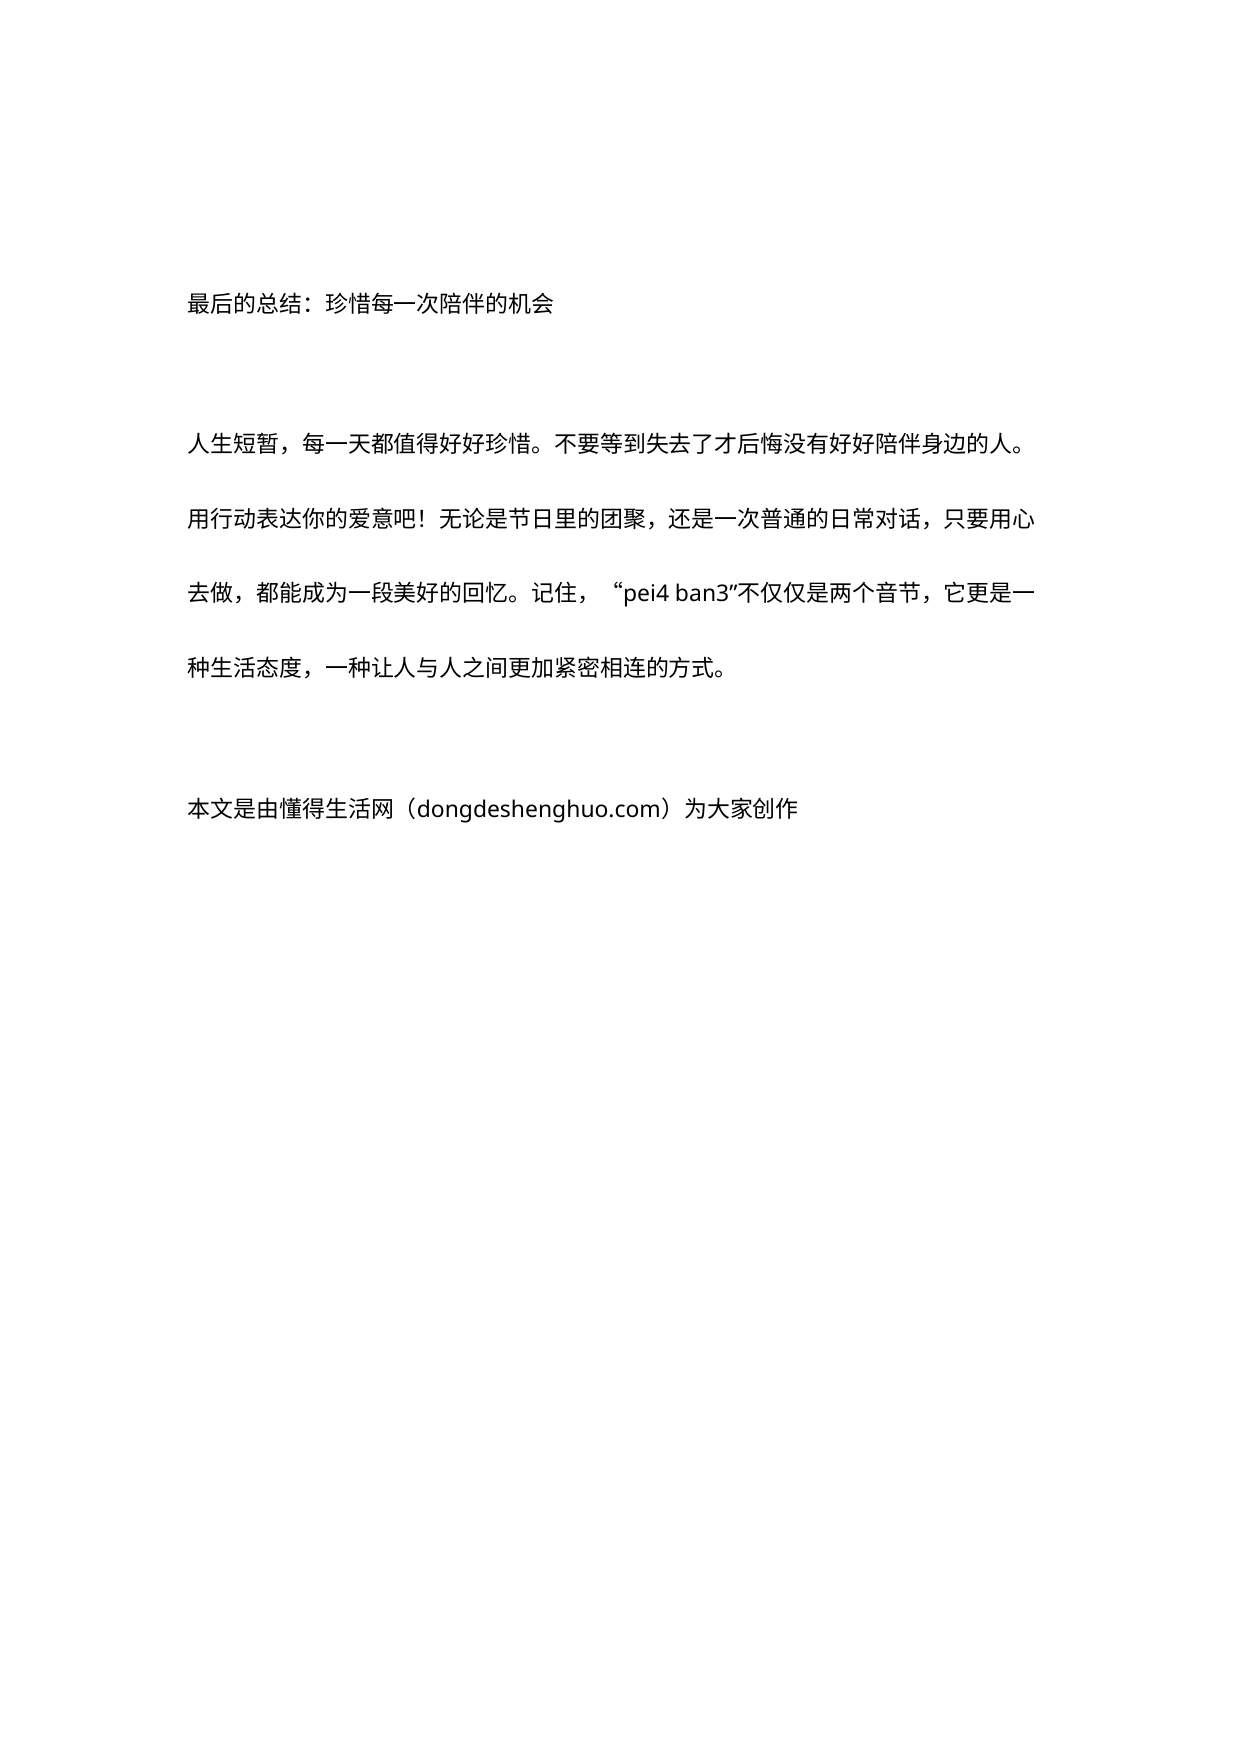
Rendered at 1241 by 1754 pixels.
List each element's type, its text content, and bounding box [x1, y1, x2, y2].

text 最后的总结：珍惜每一次陪伴的机会 [187, 270, 1053, 335]
text 人生短暂，每一天都值得好好珍惜。不要等到失去了才后悔没有好好陪伴身边的人。用行动表达你的爱意吧！无论是节日里的团聚，还是一次普通的日常对话，只要用心去做，都能成为一段美好的回忆。记住，“pei4 ban3”不仅仅是两个音节，它更是一种生活态度，一种让人与人之间更加紧密相连的方式。 [187, 410, 1053, 699]
text 本文是由懂得生活网（dongdeshenghuo.com）为大家创作 [187, 774, 1053, 839]
